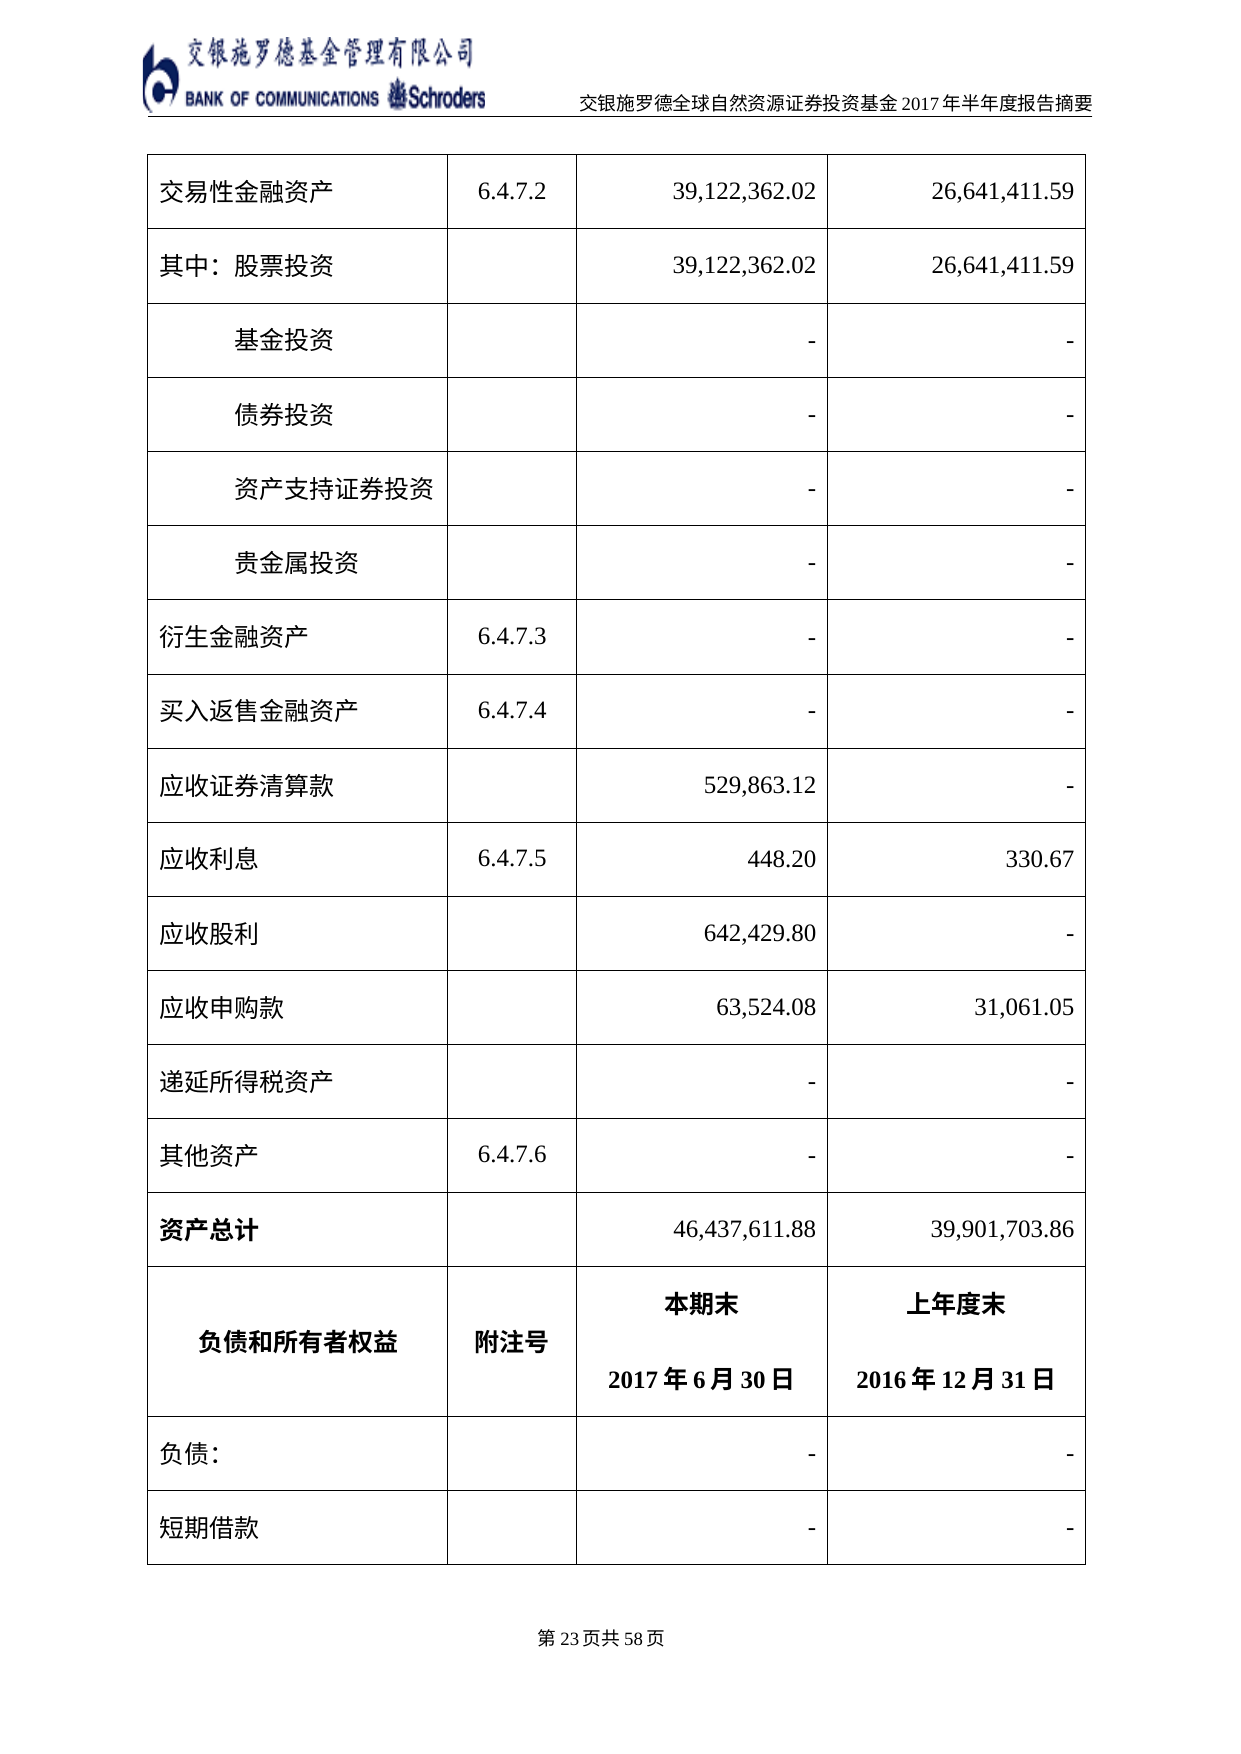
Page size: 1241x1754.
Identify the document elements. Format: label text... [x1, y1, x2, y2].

table_cell 6.4.7.5 [448, 823, 576, 896]
table_cell 39,901,703.86 [828, 1193, 1085, 1266]
table_cell 6.4.7.6 [448, 1119, 576, 1192]
table_cell [448, 1417, 576, 1490]
table_cell 26,641,411.59 [828, 155, 1085, 228]
table_cell - [577, 1417, 827, 1490]
table_cell - [577, 675, 827, 747]
table_cell 负债： [148, 1417, 447, 1490]
table_cell 其他资产 [148, 1119, 447, 1192]
table_cell - [577, 1119, 827, 1192]
table_cell 负债和所有者权益 [148, 1267, 447, 1416]
table_cell [448, 304, 576, 377]
table_cell 330.67 [828, 823, 1085, 896]
table_cell 6.4.7.4 [448, 675, 576, 747]
table_cell - [828, 1417, 1085, 1490]
table_cell - [577, 304, 827, 377]
table_cell - [577, 600, 827, 673]
table_cell 应收申购款 [148, 971, 447, 1044]
table_cell 63,524.08 [577, 971, 827, 1044]
table_cell 39,122,362.02 [577, 229, 827, 302]
table_cell 529,863.12 [577, 749, 827, 822]
table_cell 衍生金融资产 [148, 600, 447, 673]
table_cell [448, 749, 576, 822]
table_cell - [828, 378, 1085, 451]
table_cell - [577, 378, 827, 451]
table_cell 资产总计 [148, 1193, 447, 1266]
table_cell 基金投资 [148, 304, 447, 377]
table_cell 交易性金融资产 [148, 155, 447, 228]
table_cell 递延所得税资产 [148, 1045, 447, 1118]
table_cell - [828, 526, 1085, 599]
table_cell 448.20 [577, 823, 827, 896]
table_cell 642,429.80 [577, 897, 827, 970]
table_cell [448, 452, 576, 525]
table_cell - [828, 897, 1085, 970]
table_cell 39,122,362.02 [577, 155, 827, 228]
table_cell 其中：股票投资 [148, 229, 447, 302]
table_cell 6.4.7.3 [448, 600, 576, 673]
table_cell - [577, 526, 827, 599]
table_cell [448, 526, 576, 599]
table_cell - [828, 1045, 1085, 1118]
table_cell - [577, 1491, 827, 1564]
picture [142, 37, 485, 113]
table_cell 应收利息 [148, 823, 447, 896]
table_cell - [828, 1491, 1085, 1564]
table_cell - [828, 675, 1085, 747]
table_cell [448, 897, 576, 970]
table_cell [448, 1491, 576, 1564]
table_cell [448, 229, 576, 302]
table_cell - [828, 600, 1085, 673]
table_cell - [577, 1045, 827, 1118]
table_cell - [828, 452, 1085, 525]
table_cell - [828, 749, 1085, 822]
table_cell 应收股利 [148, 897, 447, 970]
table_cell 应收证券清算款 [148, 749, 447, 822]
table_cell 本期末 2017年6月30日 [577, 1267, 827, 1416]
table_cell 31,061.05 [828, 971, 1085, 1044]
table_cell 上年度末 2016年12月31日 [828, 1267, 1085, 1416]
table_cell [448, 1193, 576, 1266]
table_cell 短期借款 [148, 1491, 447, 1564]
table_cell 46,437,611.88 [577, 1193, 827, 1266]
table_cell [448, 1045, 576, 1118]
table_cell 债券投资 [148, 378, 447, 451]
table_cell - [577, 452, 827, 525]
table_cell 附注号 [448, 1267, 576, 1416]
table_cell 6.4.7.2 [448, 155, 576, 228]
table_cell [448, 971, 576, 1044]
table_cell 资产支持证券投资 [148, 452, 447, 525]
table_cell 贵金属投资 [148, 526, 447, 599]
table_cell 买入返售金融资产 [148, 675, 447, 747]
table_cell 26,641,411.59 [828, 229, 1085, 302]
table_cell - [828, 1119, 1085, 1192]
table_cell - [828, 304, 1085, 377]
table_cell [448, 378, 576, 451]
